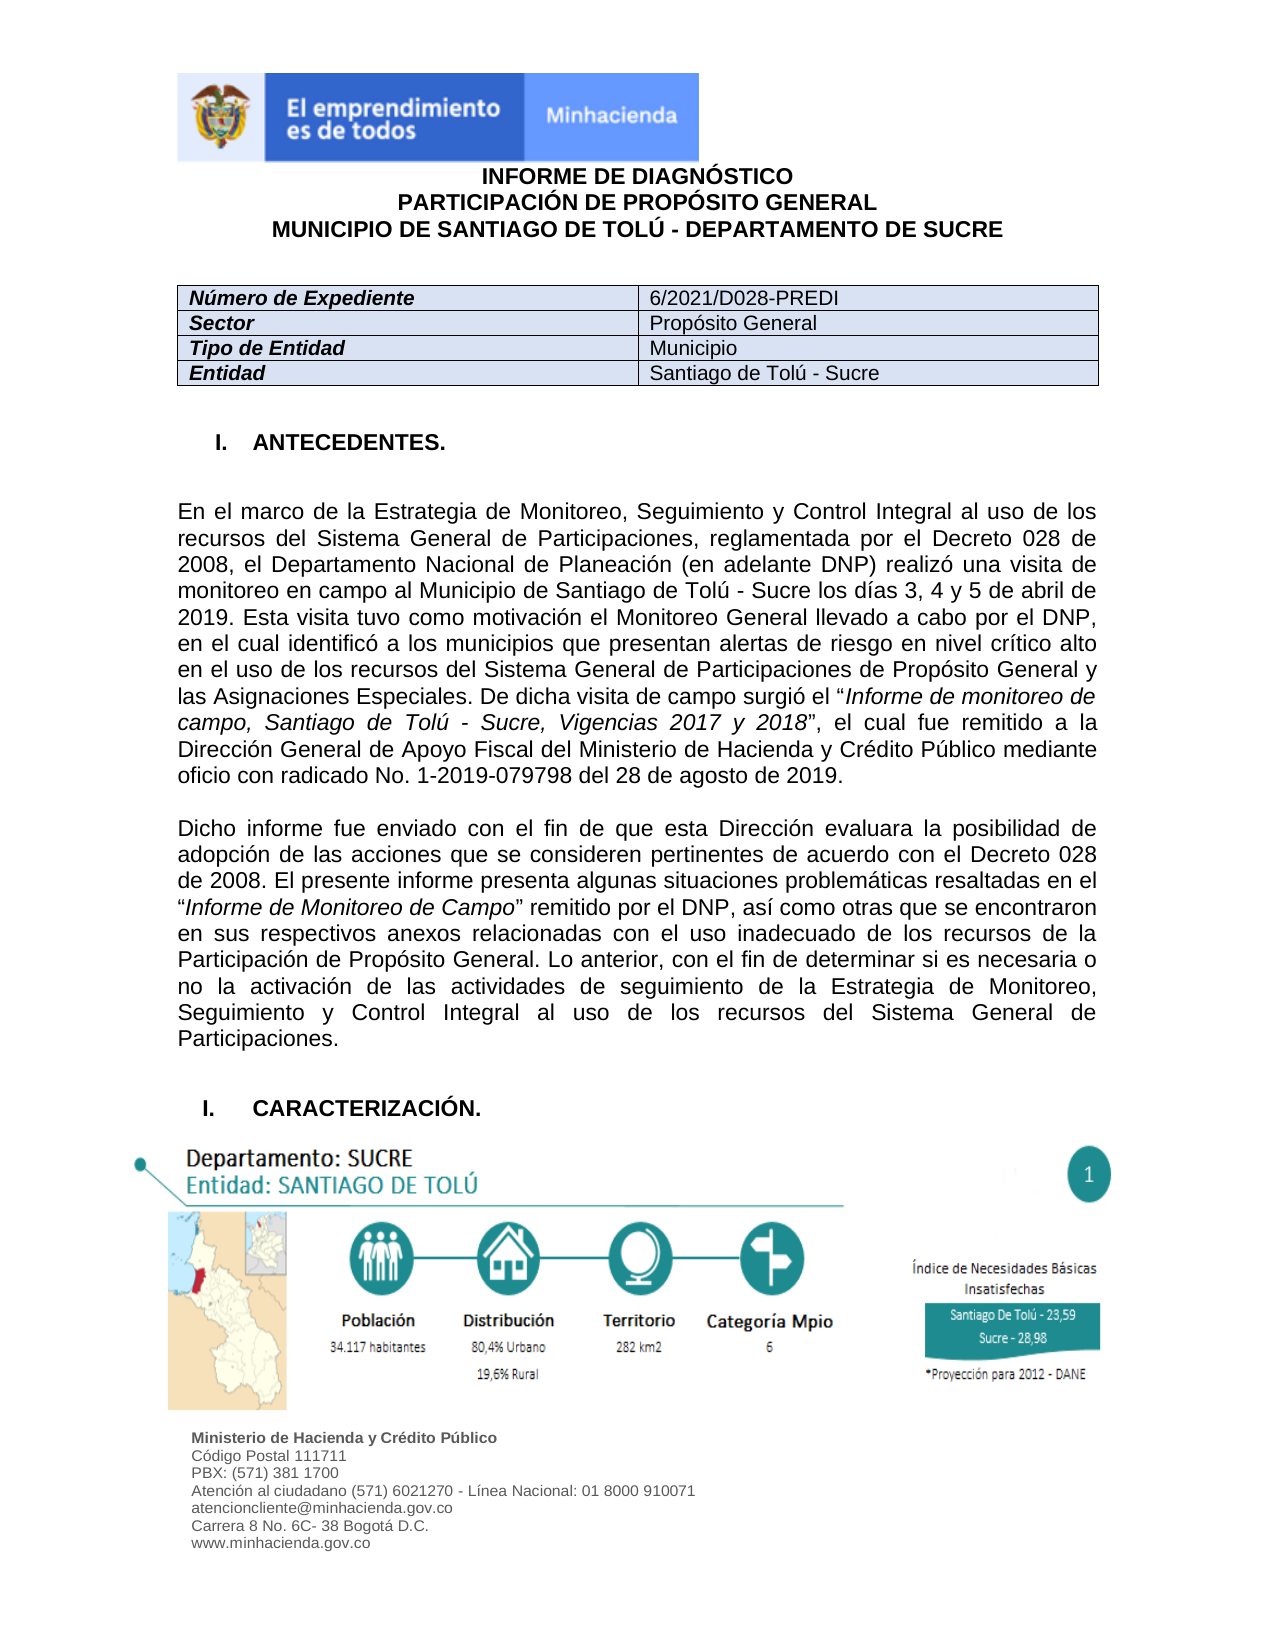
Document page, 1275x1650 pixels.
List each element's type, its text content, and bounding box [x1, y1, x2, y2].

table_cell Sector [178, 311, 638, 335]
table_cell Tipo de Entidad [178, 336, 638, 360]
table_cell Propósito General [639, 311, 1098, 335]
list CARACTERIZACIÓN. [215, 1095, 1098, 1121]
table_cell Entidad [178, 361, 638, 385]
text En el marco de la Estrategia de Monitoreo, Seguimiento y Control Integral al uso de los recursos del Sistema General de Participaciones, reglamentada por el Decreto 028 de 2008, el Departamento Nacional de Planeación (en adelante DNP) realizó una visita de monitoreo en campo al Municipio de Santiago de Tolú - Sucre los días 3, 4 y 5 de abril de 2019. Esta visita tuvo como motivación el Monitoreo General llevado a cabo por el DNP, en el cual identificó a los municipios que presentan alertas de riesgo en nivel crítico alto en el uso de los recursos del Sistema General de Participaciones de Propósito General y las Asignaciones Especiales. De dicha visita de campo surgió el “Informe de monitoreo de campo, Santiago de Tolú - Sucre, Vigencias 2017 y 2018”, el cual fue remitido a la Dirección General de Apoyo Fiscal del Ministerio de Hacienda y Crédito Público mediante oficio con radicado No. 1-2019-079798 del 28 de agosto de 2019. [177, 498, 1098, 788]
picture [177, 73, 699, 163]
list ANTECEDENTES. [215, 429, 1098, 455]
picture [132, 1141, 1114, 1415]
table_header Número de Expediente [178, 286, 638, 310]
table_cell Santiago de Tolú - Sucre [639, 361, 1098, 385]
text Dicho informe fue enviado con el fin de que esta Dirección evaluara la posibilidad de adopción de las acciones que se consideren pertinentes de acuerdo con el Decreto 028 de 2008. El presente informe presenta algunas situaciones problemáticas resaltadas en el “Informe de Monitoreo de Campo” remitido por el DNP, así como otras que se encontraron en sus respectivos anexos relacionadas con el uso inadecuado de los recursos de la Participación de Propósito General. Lo anterior, con el fin de determinar si es necesaria o no la activación de las actividades de seguimiento de la Estrategia de Monitoreo, Seguimiento y Control Integral al uso de los recursos del Sistema General de Participaciones. [177, 814, 1098, 1052]
table_header 6/2021/D028-PREDI [639, 286, 1098, 310]
text PARTICIPACIÓN DE PROPÓSITO GENERAL [177, 189, 1098, 216]
text MUNICIPIO DE SANTIAGO DE TOLÚ - DEPARTAMENTO DE SUCRE [177, 216, 1098, 242]
table_cell Municipio [639, 336, 1098, 360]
text INFORME DE DIAGNÓSTICO [177, 163, 1098, 189]
